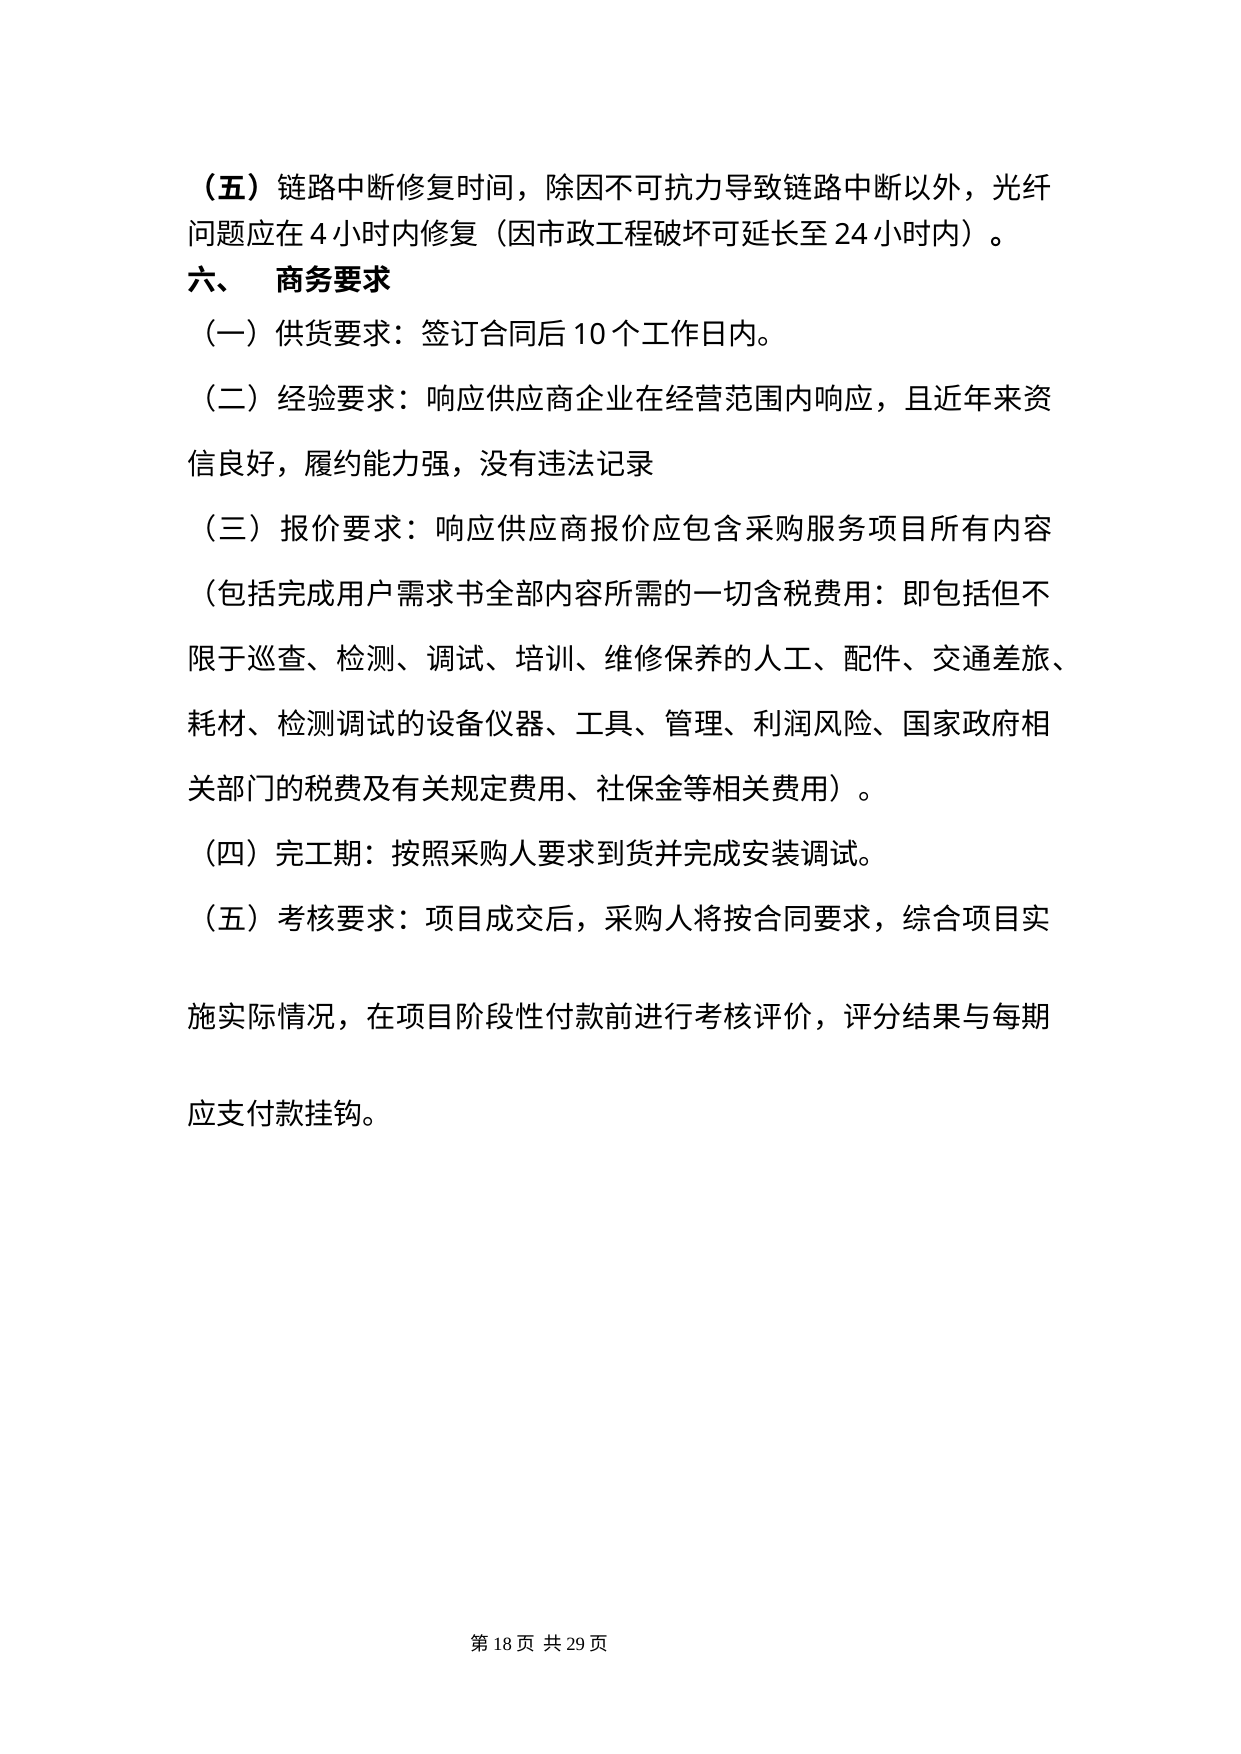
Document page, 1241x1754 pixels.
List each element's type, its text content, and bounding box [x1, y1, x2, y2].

text （五）考核要求：项目成交后，采购人将按合同要求，综合项目实施实际情况，在项目阶段性付款前进行考核评价，评分结果与每期应支付款挂钩。 [187, 884, 1053, 1144]
list 商务要求 [187, 254, 1053, 299]
list （一）供货要求：签订合同后10个工作日内。 [187, 299, 1053, 364]
list （四）完工期：按照采购人要求到货并完成安装调试。 [187, 819, 1053, 884]
list （五）链路中断修复时间，除因不可抗力导致链路中断以外，光纤问题应在4小时内修复（因市政工程破坏可延长至24小时内）。 [187, 162, 1053, 254]
list （二）经验要求：响应供应商企业在经营范围内响应，且近年来资信良好，履约能力强，没有违法记录 [187, 364, 1053, 494]
list （三）报价要求：响应供应商报价应包含采购服务项目所有内容（包括完成用户需求书全部内容所需的一切含税费用：即包括但不限于巡查、检测、调试、培训、维修保养的人工、配件、交通差旅、耗材、检测调试的设备仪器、工具、管理、利润风险、国家政府相关部门的税费及有关规定费用、社保金等相关费用）。 [187, 494, 1053, 819]
